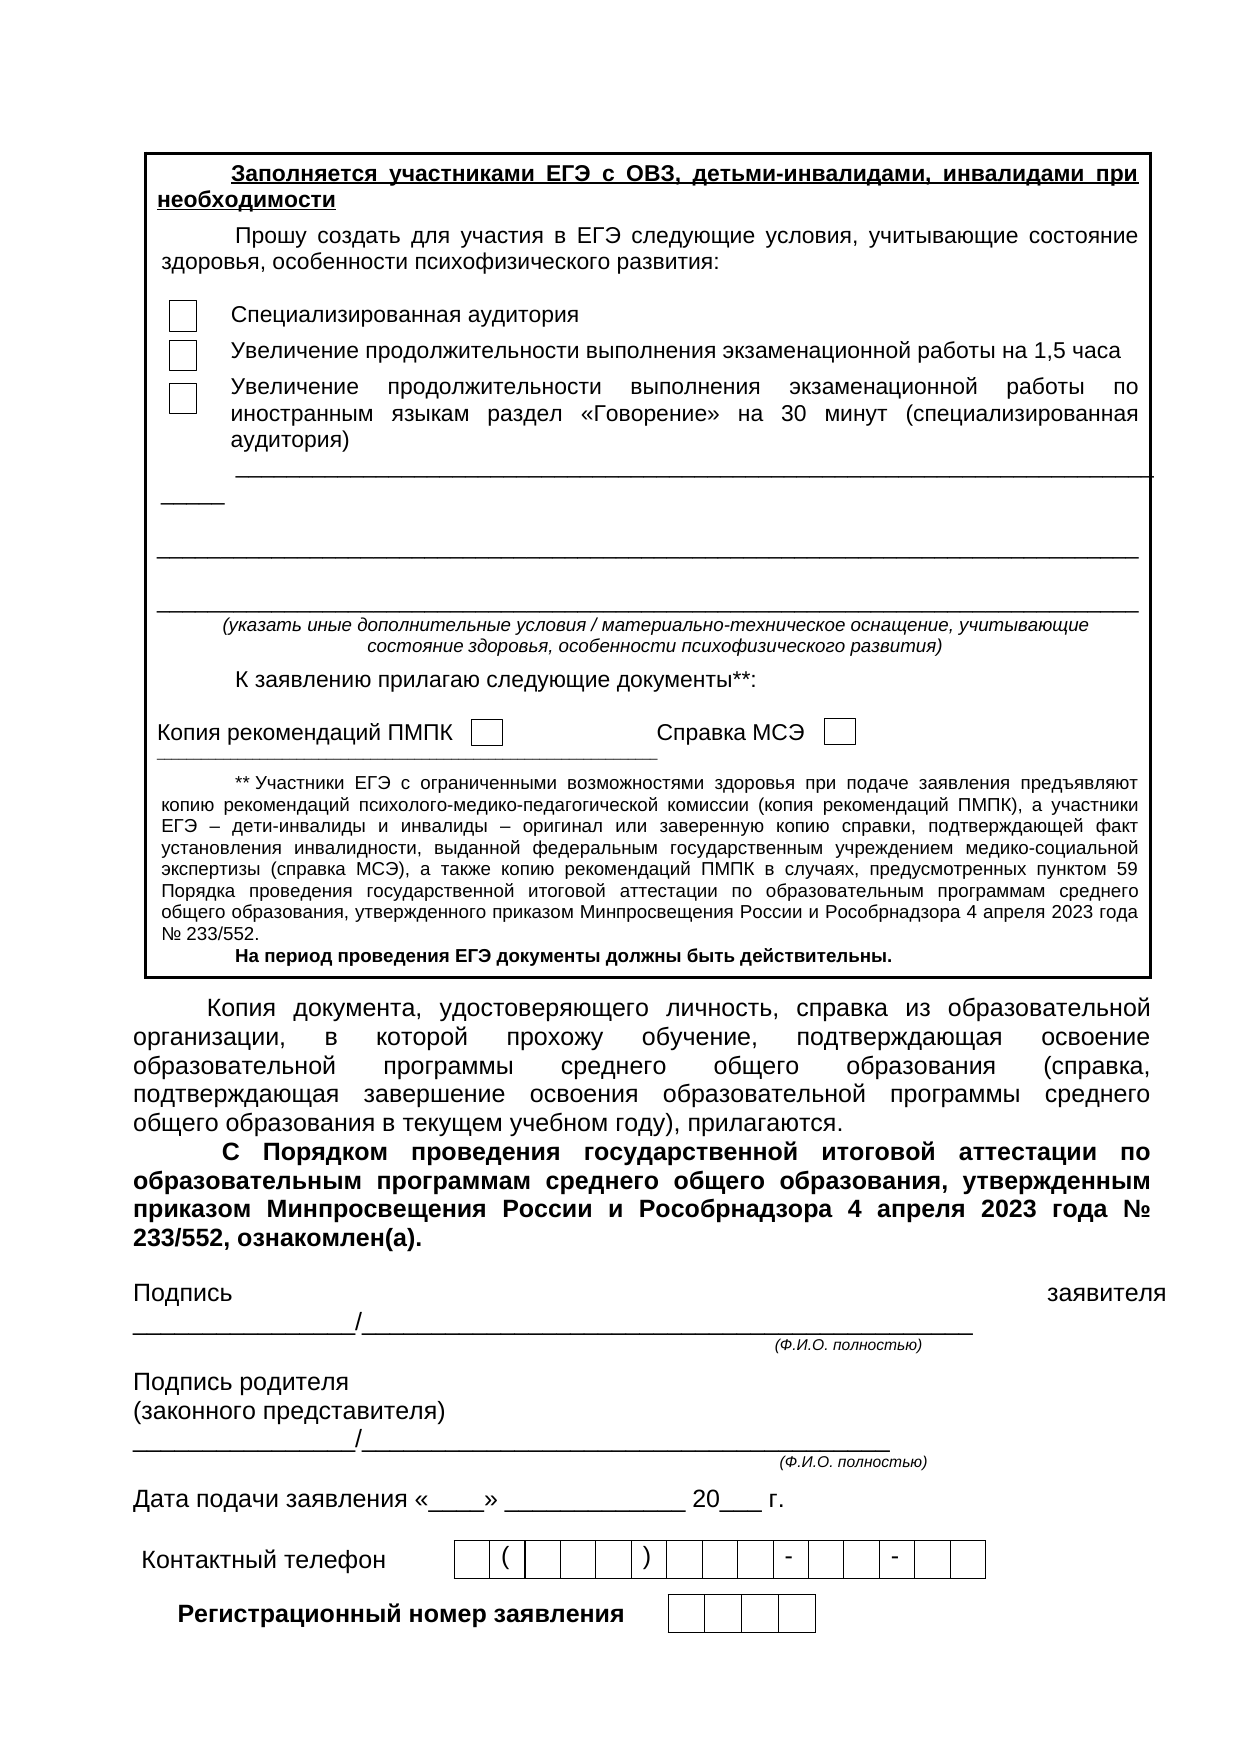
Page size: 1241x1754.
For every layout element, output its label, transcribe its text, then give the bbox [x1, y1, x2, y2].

text Подпись родителя [133, 1367, 1181, 1396]
text (Ф.И.О. полностью) [148, 1453, 1152, 1484]
text (Ф.И.О. полностью) [177, 1336, 1152, 1367]
text Копия документа, удостоверяющего личность, справка из образовательной организации, в которой прохожу обучение, подтверждающая освоение образовательной программы среднего общего образования (справка, подтверждающая завершение освоения образовательной программы среднего общего образования в текущем учебном году), прилагаются. [133, 993, 1152, 1137]
table_header [669, 1595, 704, 1632]
table_header [809, 1541, 843, 1578]
text (законного представителя) ________________/______________________________________ [133, 1396, 1181, 1453]
table_header ) [632, 1541, 666, 1578]
text Дата подачи заявления «____» _____________ 20___ г. [133, 1484, 1152, 1513]
table_header Регистрационный номер заявления [166, 1594, 668, 1632]
table_header [844, 1541, 879, 1578]
table_header [742, 1595, 778, 1632]
text С Порядком проведения государственной итоговой аттестации по образовательным программам среднего общего образования, утвержденным приказом Минпросвещения России и Рособрнадзора 4 апреля 2023 года № 233/552, ознакомлен(а). [133, 1137, 1152, 1252]
table_header - [774, 1541, 808, 1578]
table_header [915, 1541, 950, 1578]
table_header Контактный телефон [130, 1540, 454, 1578]
table_header [561, 1541, 595, 1578]
table_header [596, 1541, 631, 1578]
table_header [526, 1541, 560, 1578]
text Подпись заявителя ________________/____________________________________________ [133, 1278, 1167, 1336]
table_header [738, 1541, 773, 1578]
table_header [703, 1541, 737, 1578]
table_header [779, 1595, 815, 1632]
table_header ( [490, 1541, 524, 1578]
table_header [951, 1541, 985, 1578]
table_header Заполняется участниками ЕГЭ с ОВЗ, детьми-инвалидами, инвалидами при необходимости Прошу создать для участия в ЕГЭ следующие условия, учитывающие состояние здоровья, особенности психофизического развития: Специализированная аудитория Увеличение продолжительности выполнения экзаменационной работы на 1,5 часа Увеличение продолжительности выполнения экзаменационной работы по иностранным языкам раздел «Говорение» на 30 минут (специализированная аудитория) _____________________________________________________________________________ _____________________________________________________________________________ _____________________________________________________________________________ (указать иные дополнительные условия / материально-техническое оснащение, учитывающие состояние здоровья, особенности психофизического развития) К заявлению прилагаю следующие документы**: Копия рекомендаций ПМПК Справка МСЭ ____________________________________________________________________ ** Участники ЕГЭ с ограниченными возможностями здоровья при подаче заявления предъявляют копию рекомендаций психолого-медико-педагогической комиссии (копия рекомендаций ПМПК), а участники ЕГЭ – дети-инвалиды и инвалиды – оригинал или заверенную копию справки, подтверждающей факт установления инвалидности, выданной федеральным государственным учреждением медико-социальной экспертизы (справка МСЭ), а также копию рекомендаций ПМПК в случаях, предусмотренных пунктом 59 Порядка проведения государственной итоговой аттестации по образовательным программам среднего общего образования, утвержденного приказом Минпросвещения России и Рособрнадзора 4 апреля 2023 года № 233/552. На период проведения ЕГЭ документы должны быть действительны. [147, 155, 1149, 976]
table_header [667, 1541, 702, 1578]
table_header - [880, 1541, 914, 1578]
table_header [455, 1541, 489, 1578]
table_header [705, 1595, 741, 1632]
